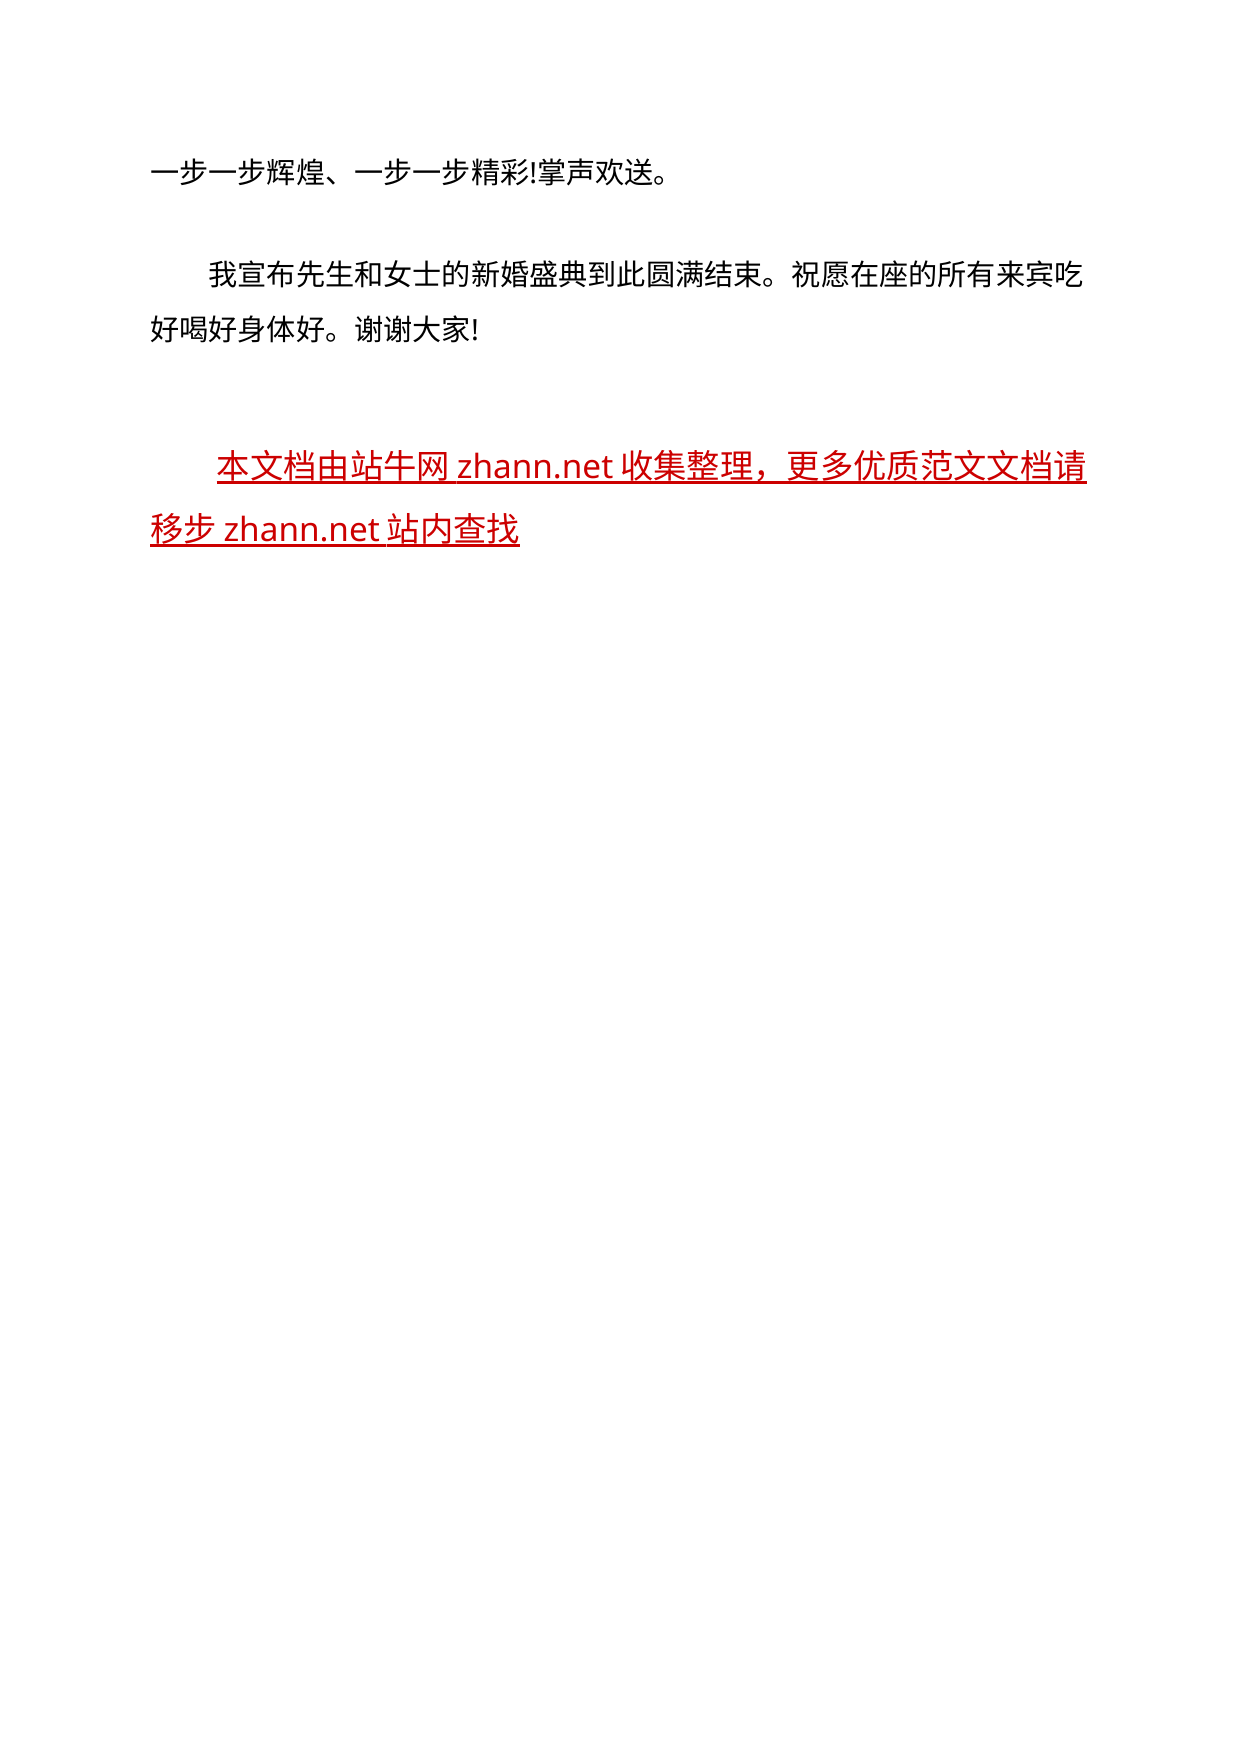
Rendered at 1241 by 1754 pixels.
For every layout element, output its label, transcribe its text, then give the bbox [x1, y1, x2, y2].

text 本文档由站牛网zhann.net收集整理，更多优质范文文档请移步zhann.net站内查找 [150, 440, 1090, 551]
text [150, 150, 1090, 192]
text 我宣布先生和女士的新婚盛典到此圆满结束。祝愿在座的所有来宾吃好喝好身体好。谢谢大家! [150, 252, 1090, 349]
